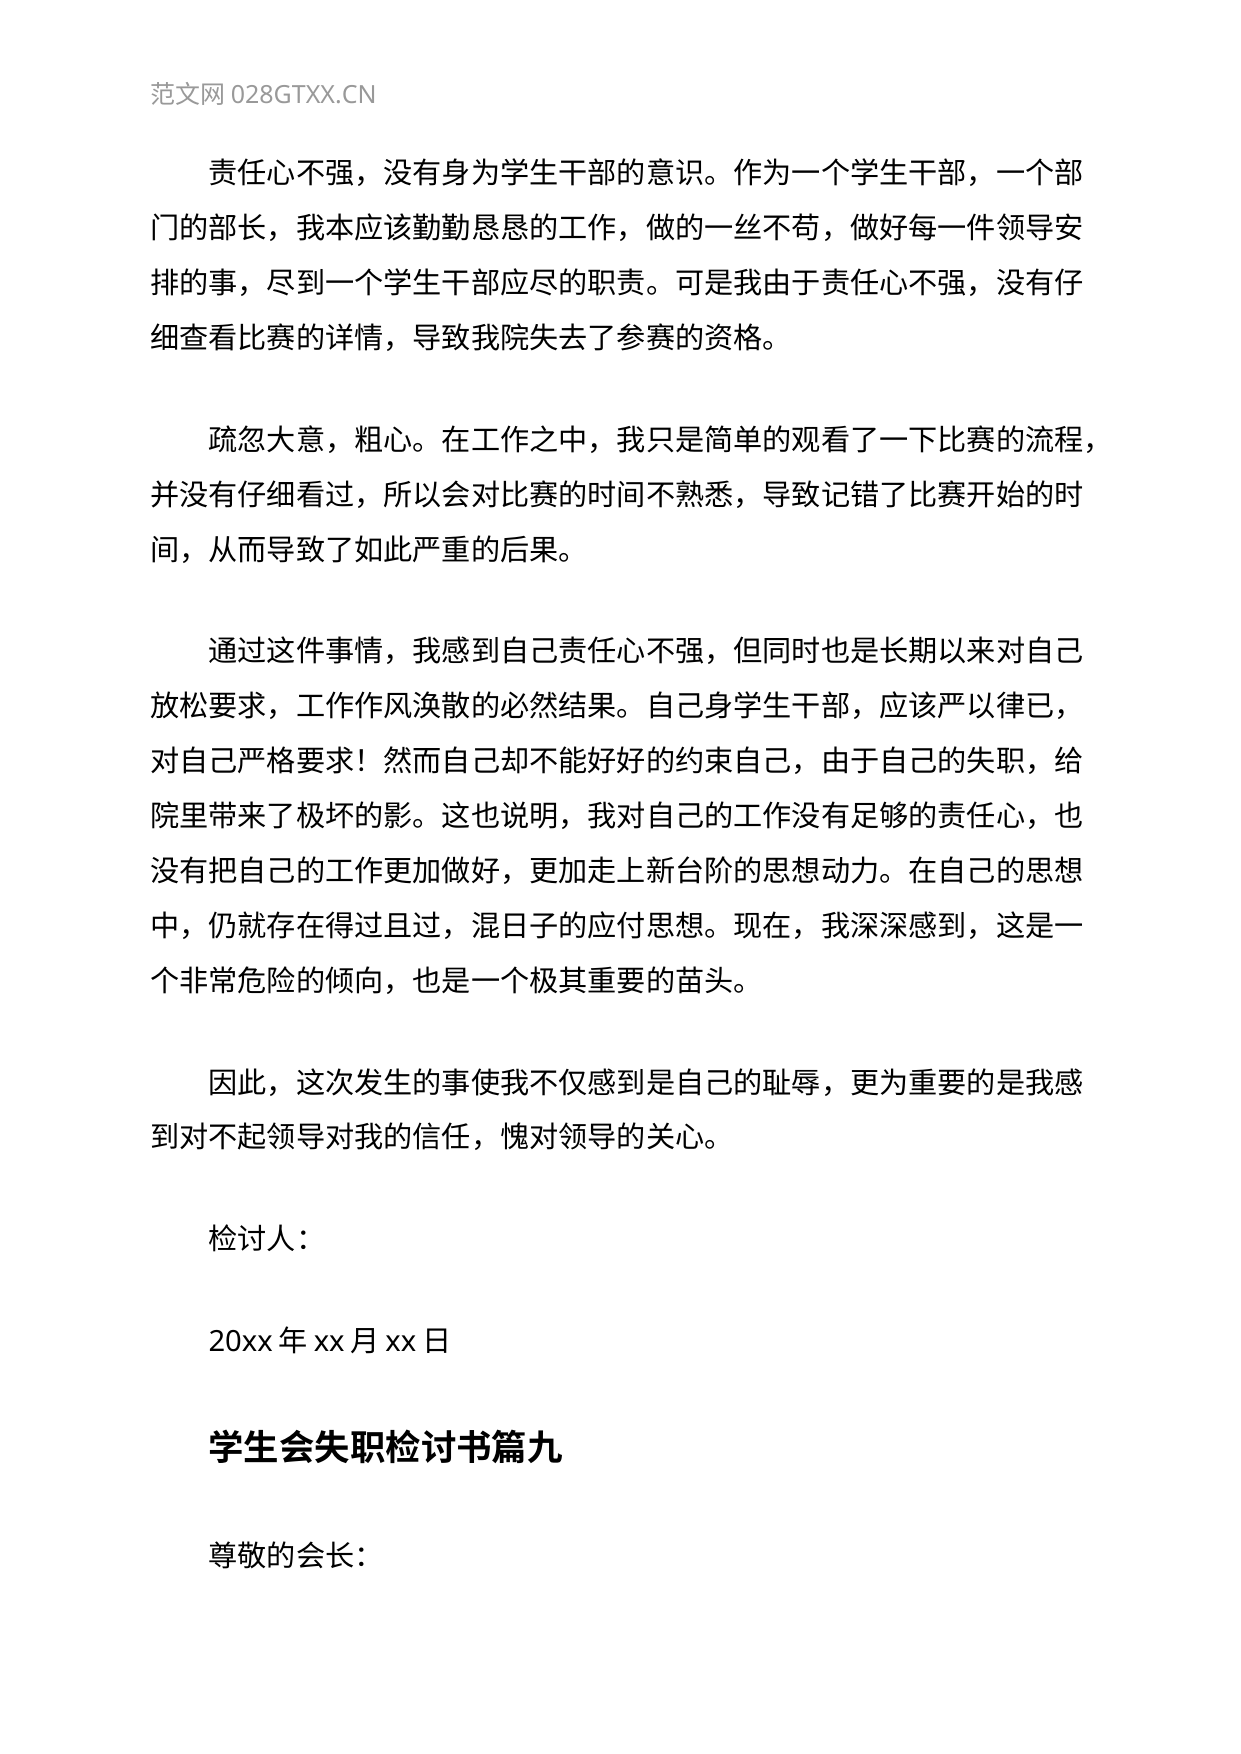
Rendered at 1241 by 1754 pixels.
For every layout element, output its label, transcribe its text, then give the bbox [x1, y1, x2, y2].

text 20xx年xx月xx日 [150, 1318, 1090, 1360]
text 因此，这次发生的事使我不仅感到是自己的耻辱，更为重要的是我感到对不起领导对我的信任，愧对领导的关心。 [150, 1059, 1090, 1156]
text 学生会失职检讨书篇九 [150, 1419, 1090, 1471]
text 疏忽大意，粗心。在工作之中，我只是简单的观看了一下比赛的流程，并没有仔细看过，所以会对比赛的时间不熟悉，导致记错了比赛开始的时间，从而导致了如此严重的后果。 [150, 416, 1090, 568]
text 责任心不强，没有身为学生干部的意识。作为一个学生干部，一个部门的部长，我本应该勤勤恳恳的工作，做的一丝不苟，做好每一件领导安排的事，尽到一个学生干部应尽的职责。可是我由于责任心不强，没有仔细查看比赛的详情，导致我院失去了参赛的资格。 [150, 150, 1090, 357]
text 尊敬的会长： [150, 1533, 1090, 1575]
text 通过这件事情，我感到自己责任心不强，但同时也是长期以来对自己放松要求，工作作风涣散的必然结果。自己身学生干部，应该严以律已，对自己严格要求！然而自己却不能好好的约束自己，由于自己的失职，给院里带来了极坏的影。这也说明，我对自己的工作没有足够的责任心，也没有把自己的工作更加做好，更加走上新台阶的思想动力。在自己的思想中，仍就存在得过且过，混日子的应付思想。现在，我深深感到，这是一个非常危险的倾向，也是一个极其重要的苗头。 [150, 628, 1090, 1000]
text 检讨人： [150, 1216, 1090, 1258]
